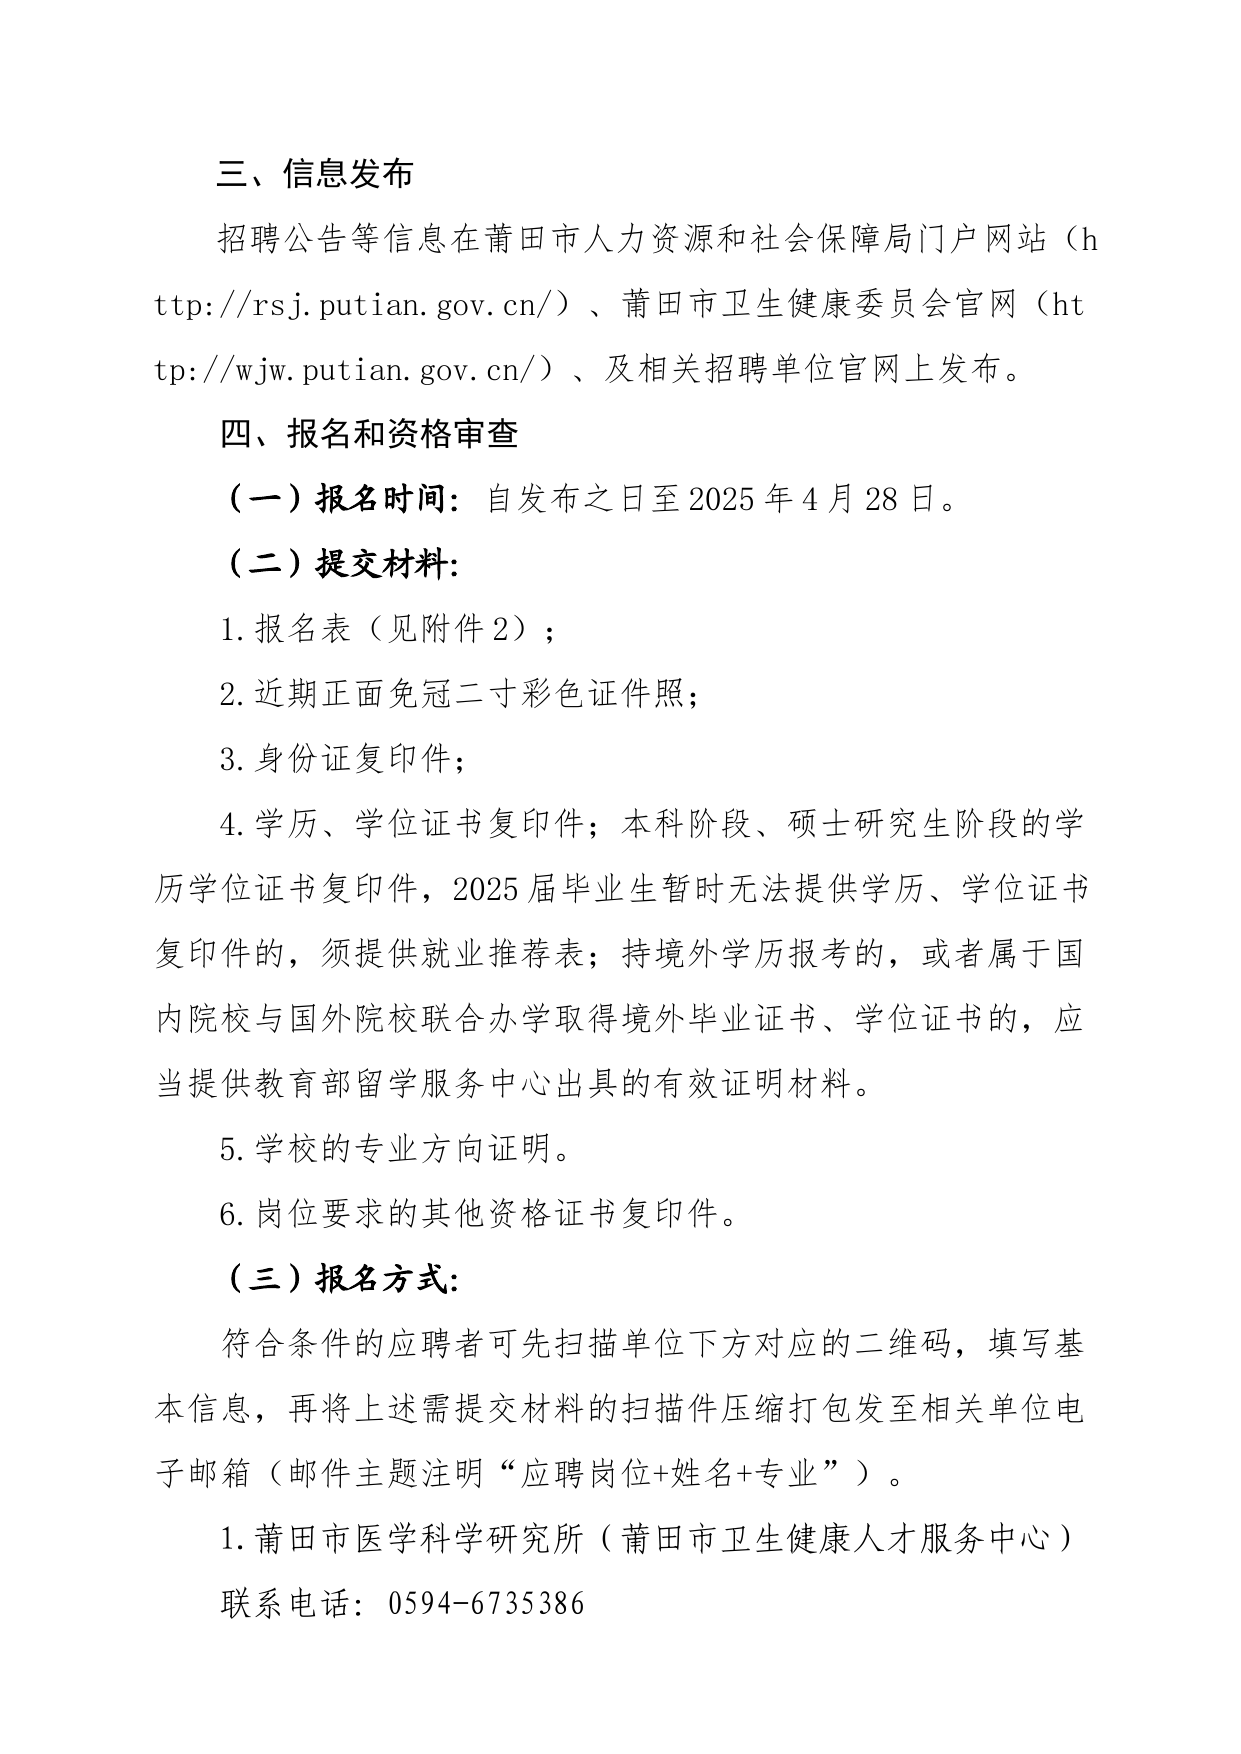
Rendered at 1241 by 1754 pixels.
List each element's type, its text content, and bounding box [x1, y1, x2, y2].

text （一）报名时间：自发布之日至2025年4月28日。 [152, 463, 1100, 528]
text 三、信息发布 [152, 138, 1100, 203]
text 2.近期正面免冠二寸彩色证件照； [152, 658, 1100, 723]
text 四、报名和资格审查 [152, 398, 1100, 463]
text 符合条件的应聘者可先扫描单位下方对应的二维码，填写基本信息，再将上述需提交材料的扫描件压缩打包发至相关单位电子邮箱（邮件主题注明“应聘岗位+姓名+专业”）。 [152, 1308, 1100, 1503]
list 1.莆田市医学科学研究所（莆田市卫生健康人才服务中心） [152, 1503, 1100, 1568]
text 招聘公告等信息在莆田市人力资源和社会保障局门户网站（http://rsj.putian.gov.cn/）、莆田市卫生健康委员会官网（http://wjw.putian.gov.cn/）、及相关招聘单位官网上发布。 [152, 203, 1100, 398]
list 联系电话：0594-6735386 [152, 1568, 1100, 1633]
text 1.报名表（见附件2）； [152, 593, 1100, 658]
text （三）报名方式： [152, 1243, 1100, 1308]
text 6.岗位要求的其他资格证书复印件。 [152, 1178, 1100, 1243]
text 5.学校的专业方向证明。 [152, 1113, 1100, 1178]
text 3.身份证复印件； [152, 723, 1100, 788]
text （二）提交材料： [152, 528, 1100, 593]
text 4.学历、学位证书复印件；本科阶段、硕士研究生阶段的学历学位证书复印件，2025届毕业生暂时无法提供学历、学位证书复印件的，须提供就业推荐表；持境外学历报考的，或者属于国内院校与国外院校联合办学取得境外毕业证书、学位证书的，应当提供教育部留学服务中心出具的有效证明材料。 [152, 788, 1100, 1113]
